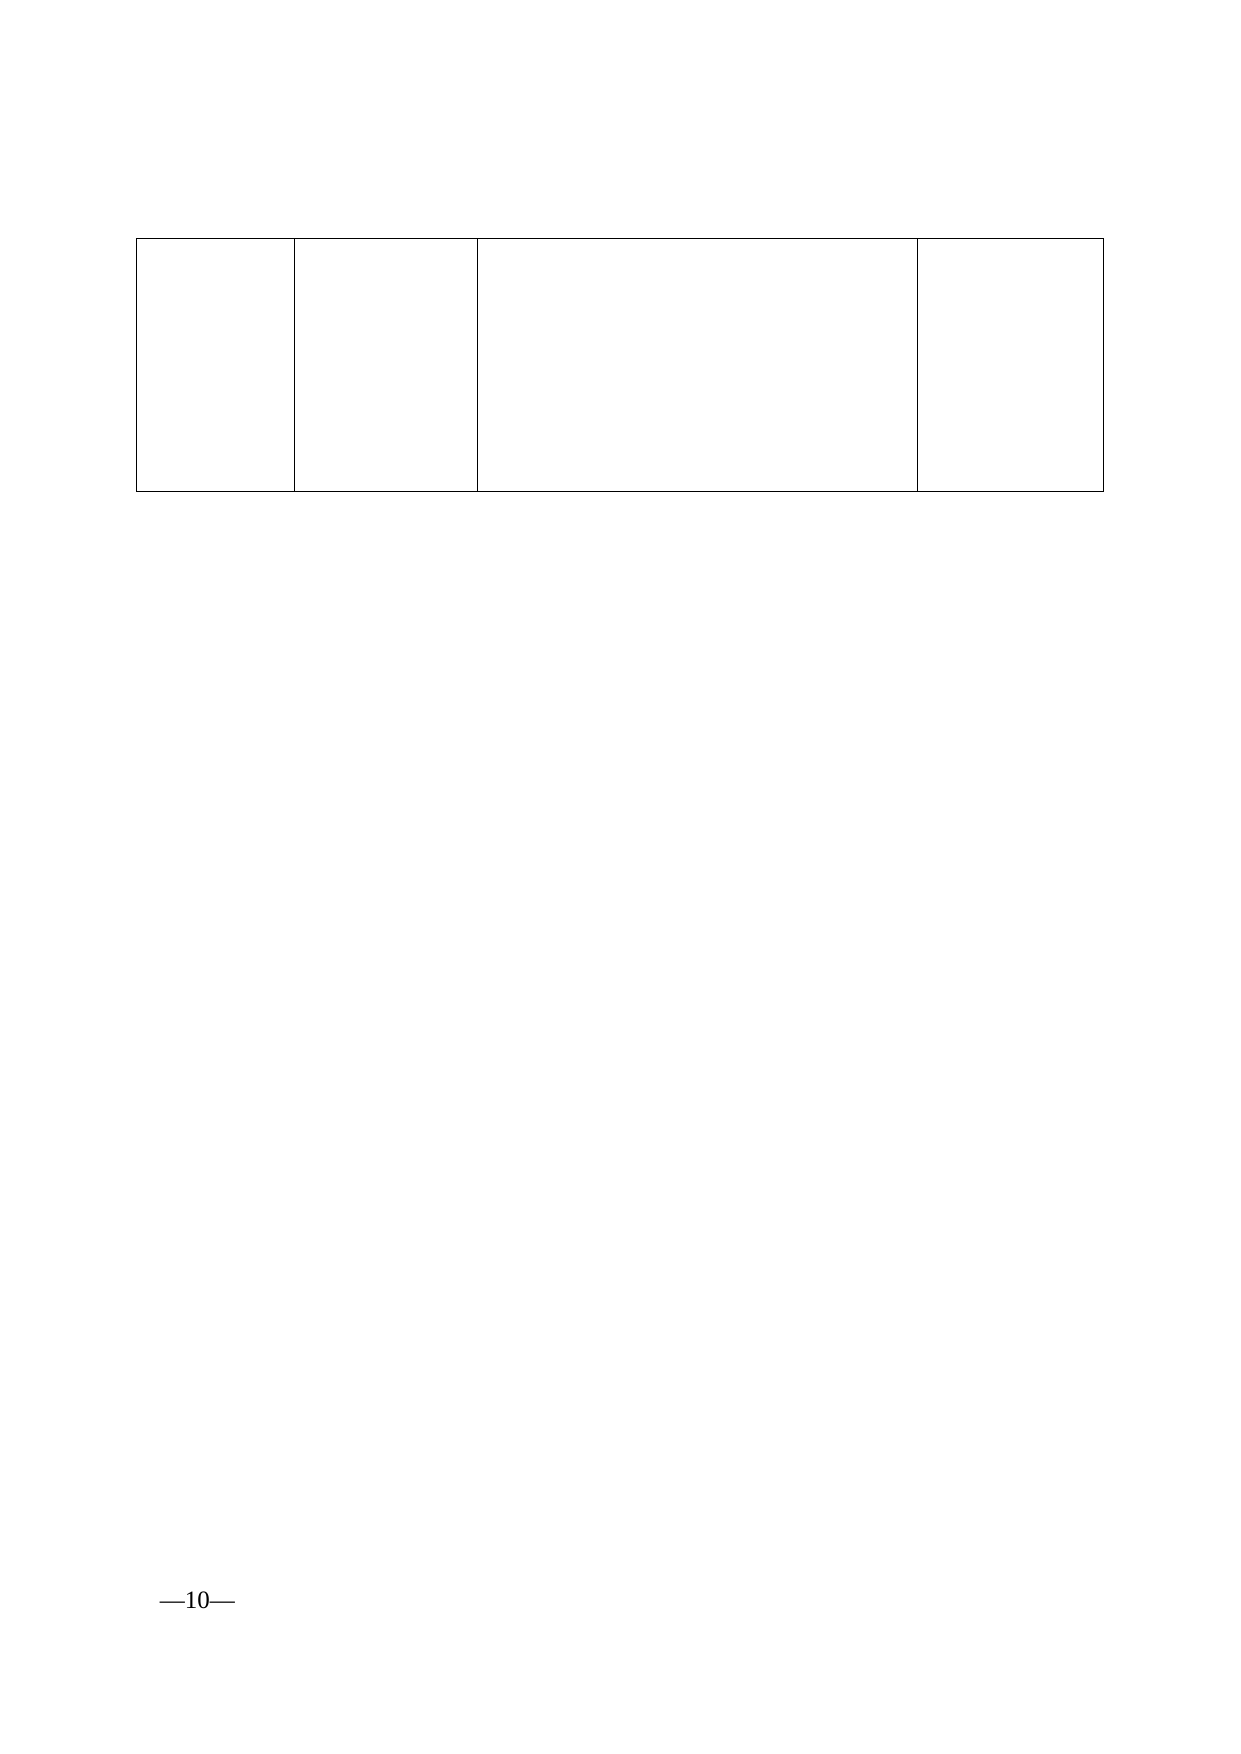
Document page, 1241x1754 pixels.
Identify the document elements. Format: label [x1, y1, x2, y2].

table_cell [295, 239, 477, 491]
table_cell [137, 239, 294, 491]
table_cell [478, 239, 917, 491]
table_cell [918, 239, 1103, 491]
